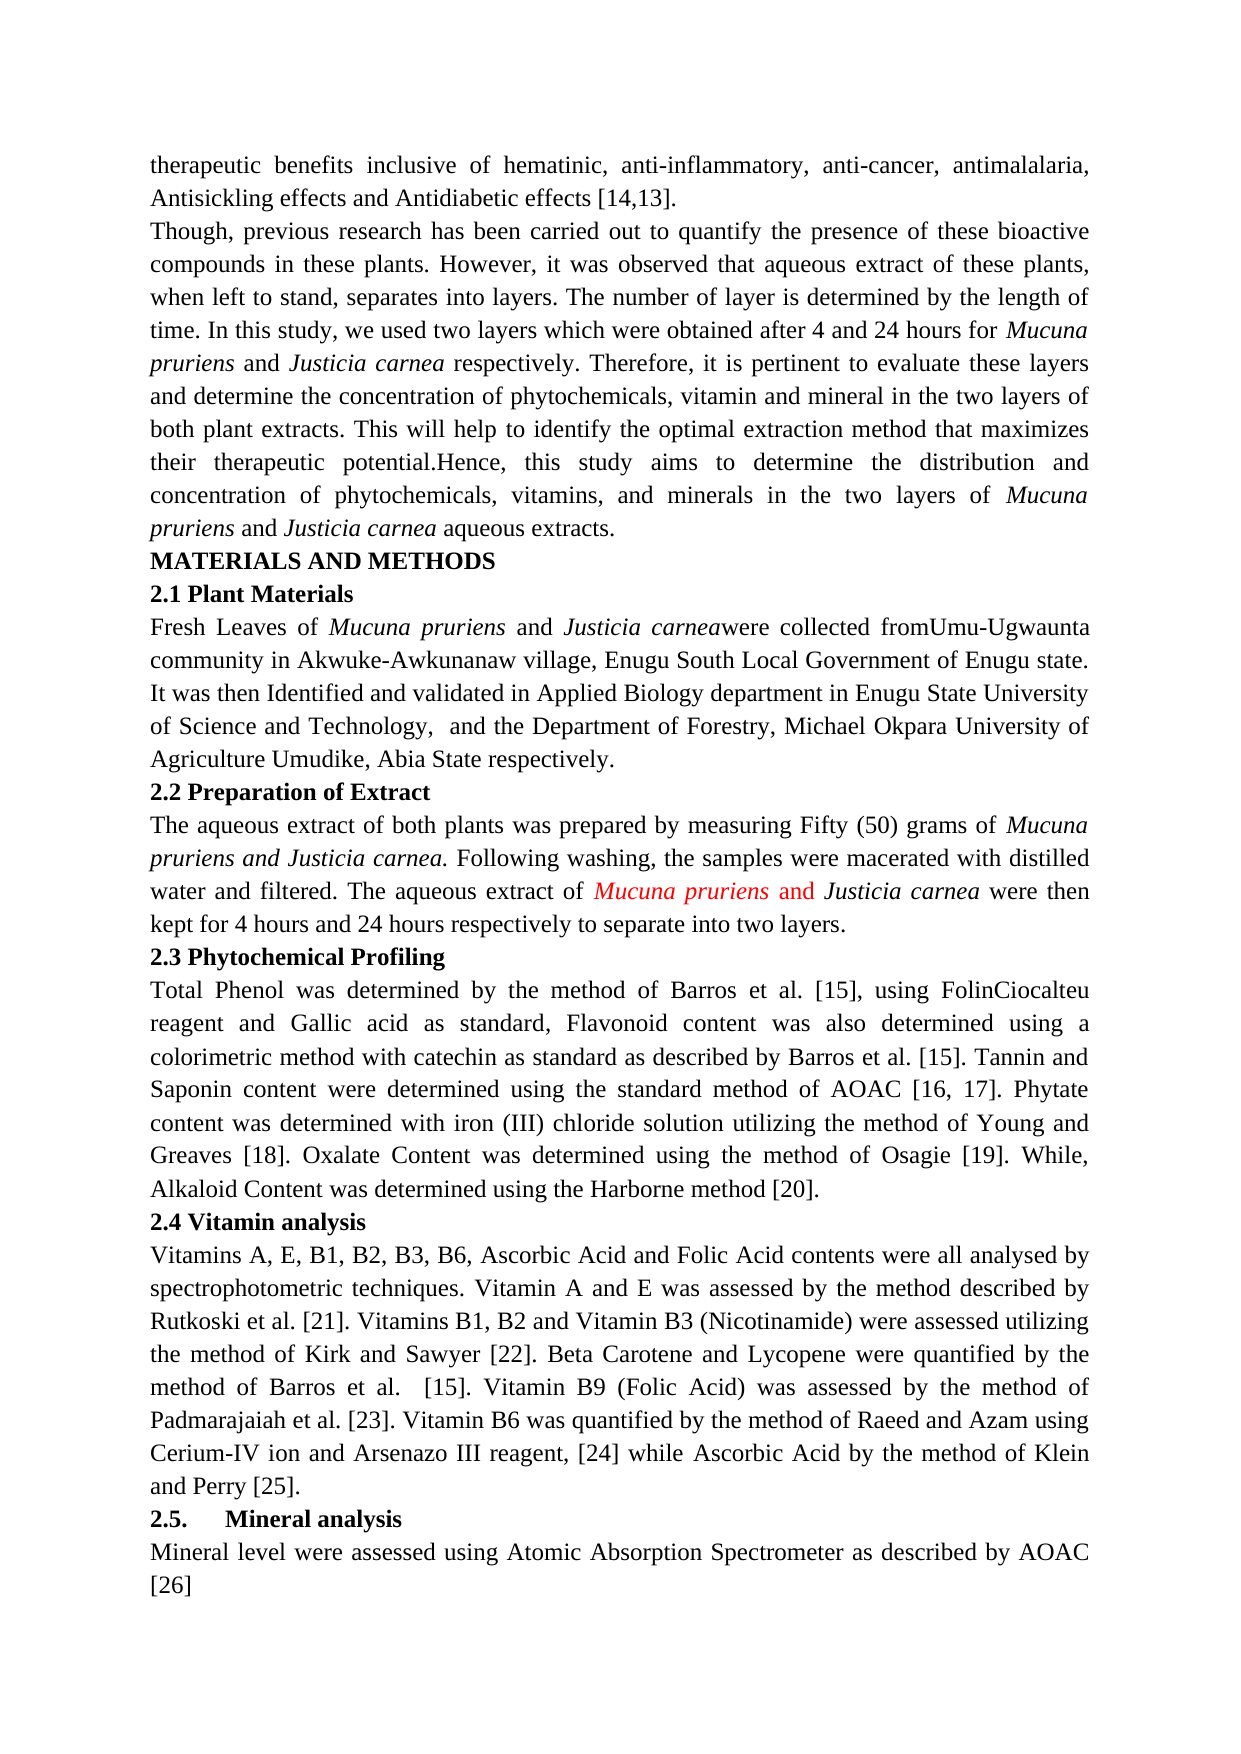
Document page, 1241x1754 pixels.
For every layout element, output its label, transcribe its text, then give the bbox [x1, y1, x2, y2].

text Vitamins A, E, B1, B2, B3, B6, Ascorbic Acid and Folic Acid contents were all analysed by spectrophotometric techniques. Vitamin A and E was assessed by the method described by Rutkoski et al. [21]. Vitamins B1, B2 and Vitamin B3 (Nicotinamide) were assessed utilizing the method of Kirk and Sawyer [22]. Beta Carotene and Lycopene were quantified by the method of Barros et al. [15]. Vitamin B9 (Folic Acid) was assessed by the method of Padmarajaiah et al. [23]. Vitamin B6 was quantified by the method of Raeed and Azam using Cerium-IV ion and Arsenazo III reagent, [24] while Ascorbic Acid by the method of Klein and Perry [25]. [150, 1240, 1090, 1499]
text Fresh Leaves of Mucuna pruriens and Justicia carneawere collected fromUmu-Ugwaunta community in Akwuke-Awkunanaw village, Enugu South Local Government of Enugu state. It was then Identified and validated in Applied Biology department in Enugu State University of Science and Technology, and the Department of Forestry, Michael Okpara University of Agriculture Umudike, Abia State respectively. [150, 612, 1090, 773]
text Though, previous research has been carried out to quantify the presence of these bioactive compounds in these plants. However, it was observed that aqueous extract of these plants, when left to stand, separates into layers. The number of layer is determined by the length of time. In this study, we used two layers which were obtained after 4 and 24 hours for Mucuna pruriens and Justicia carnea respectively. Therefore, it is pertinent to evaluate these layers and determine the concentration of phytochemicals, vitamin and mineral in the two layers of both plant extracts. This will help to identify the optimal extraction method that maximizes their therapeutic potential.Hence, this study aims to determine the distribution and concentration of phytochemicals, vitamins, and minerals in the two layers of Mucuna pruriens and Justicia carnea aqueous extracts. [150, 216, 1090, 542]
text 2.4 Vitamin analysis [150, 1207, 1090, 1235]
text MATERIALS AND METHODS [150, 546, 1090, 575]
text The aqueous extract of both plants was prepared by measuring Fifty (50) grams of Mucuna pruriens and Justicia carnea. Following washing, the samples were macerated with distilled water and filtered. The aqueous extract of Mucuna pruriens and Justicia carnea were then kept for 4 hours and 24 hours respectively to separate into two layers. [150, 810, 1090, 938]
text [150, 150, 1090, 212]
text 2.1 Plant Materials [150, 579, 1090, 608]
text 2.5. Mineral analysis [150, 1504, 1090, 1533]
text 2.2 Preparation of Extract [150, 777, 1090, 806]
text Mineral level were assessed using Atomic Absorption Spectrometer as described by AOAC [26] [150, 1537, 1090, 1599]
text Total Phenol was determined by the method of Barros et al. [15], using FolinCiocalteu reagent and Gallic acid as standard, Flavonoid content was also determined using a colorimetric method with catechin as standard as described by Barros et al. [15]. Tannin and Saponin content were determined using the standard method of AOAC [16, 17]. Phytate content was determined with iron (III) chloride solution utilizing the method of Young and Greaves [18]. Oxalate Content was determined using the method of Osagie [19]. While, Alkaloid Content was determined using the Harborne method [20]. [150, 976, 1090, 1202]
text 2.3 Phytochemical Profiling [150, 942, 1090, 971]
